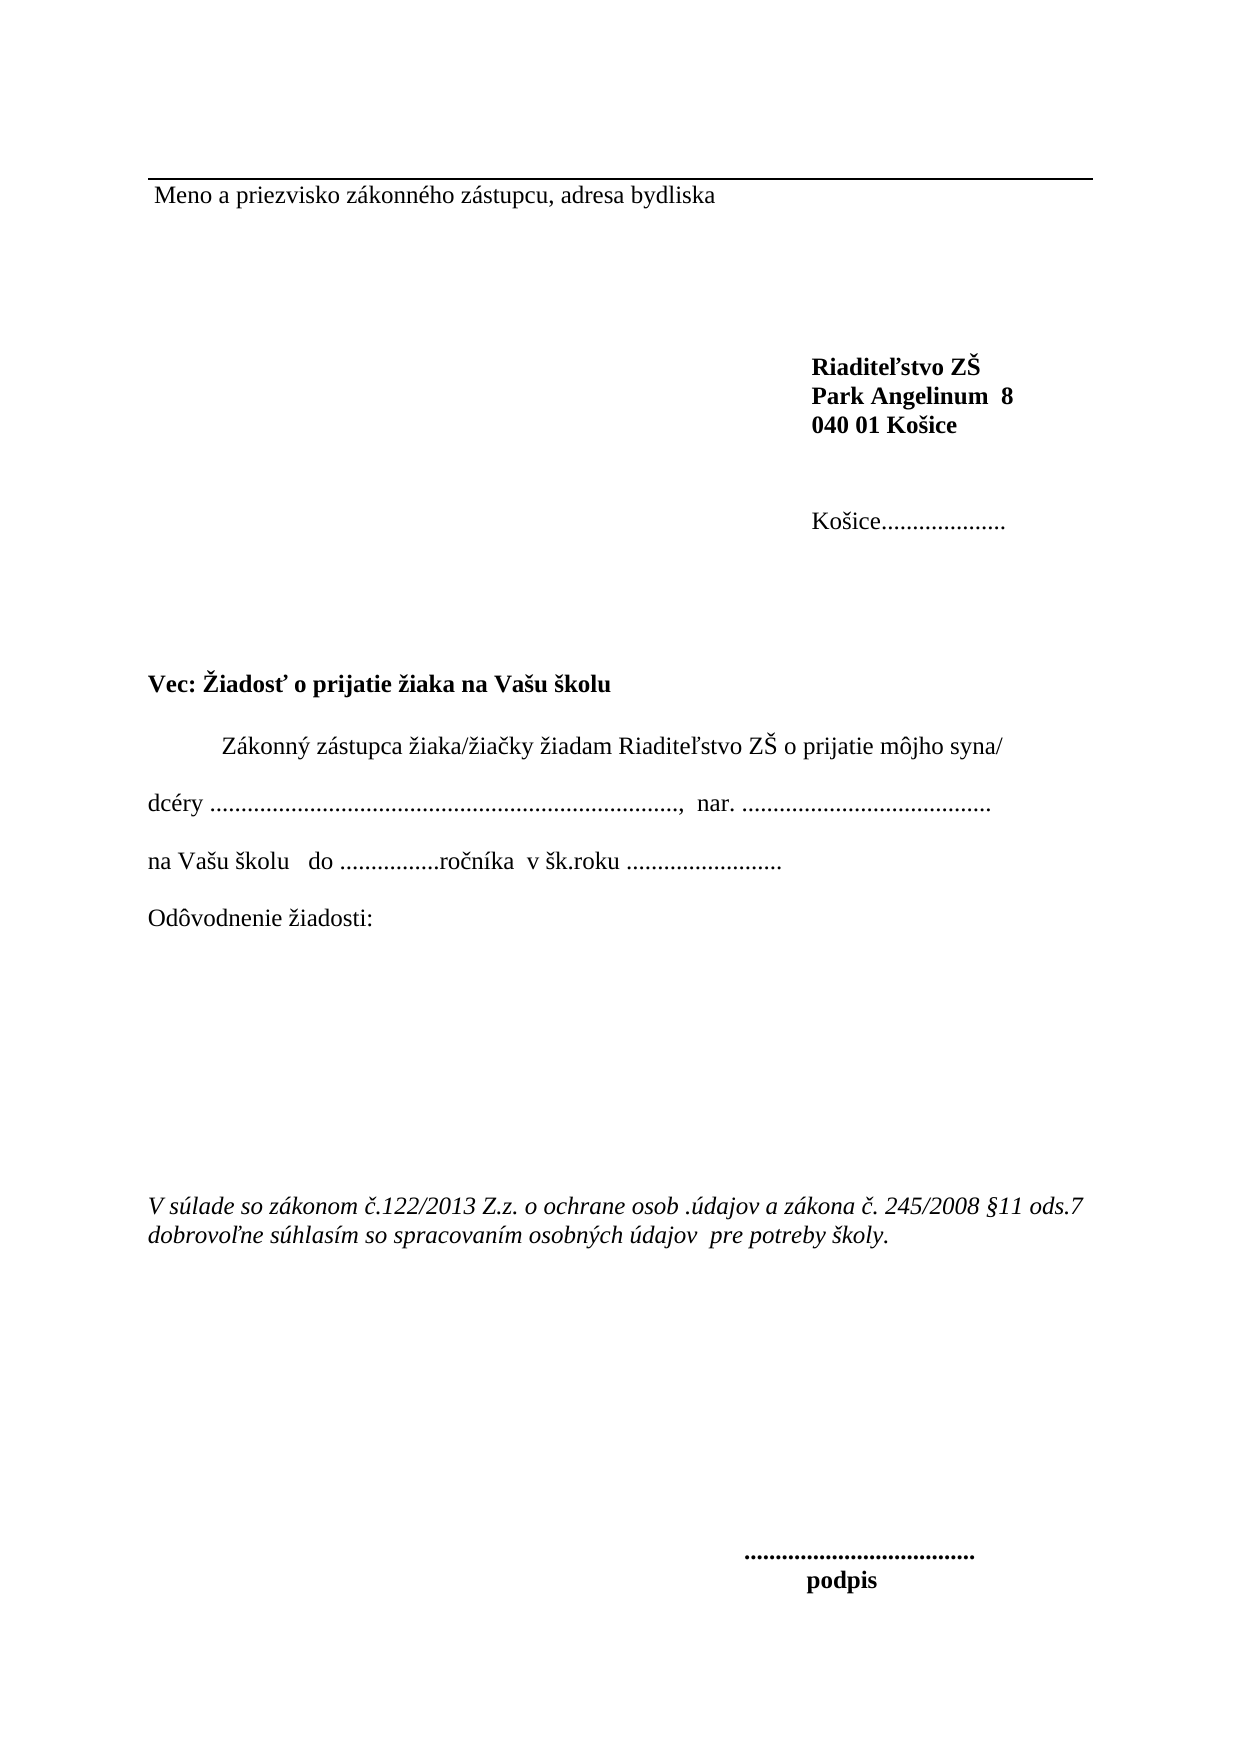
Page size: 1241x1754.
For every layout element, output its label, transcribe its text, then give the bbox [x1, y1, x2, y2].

subtitle Vec: Žiadosť o prijatie žiaka na Vašu školu [148, 669, 1093, 697]
text Odôvodnenie žiadosti: [148, 903, 1093, 932]
text podpis [148, 1565, 1093, 1593]
text Park Angelinum 8 [148, 381, 1093, 410]
text Riaditeľstvo ZŠ [148, 352, 1093, 381]
text V súlade so zákonom č.122/2013 Z.z. o ochrane osob .údajov a zákona č. 245/2008 §11 ods.7 dobrovoľne súhlasím so spracovaním osobných údajov pre potreby školy. [148, 1191, 1093, 1248]
text Košice.................... [148, 506, 1093, 534]
text Meno a priezvisko zákonného zástupcu, adresa bydliska [148, 180, 1093, 209]
text na Vašu školu do ................ročníka v šk.roku ......................... [148, 846, 1093, 875]
text 040 01 Košice [148, 410, 1093, 439]
text Zákonný zástupca žiaka/žiačky žiadam Riaditeľstvo ZŠ o prijatie môjho syna/ dcéry ..........................................................................., nar. ........................................ [148, 731, 1093, 817]
text ..................................... [148, 1536, 1093, 1565]
